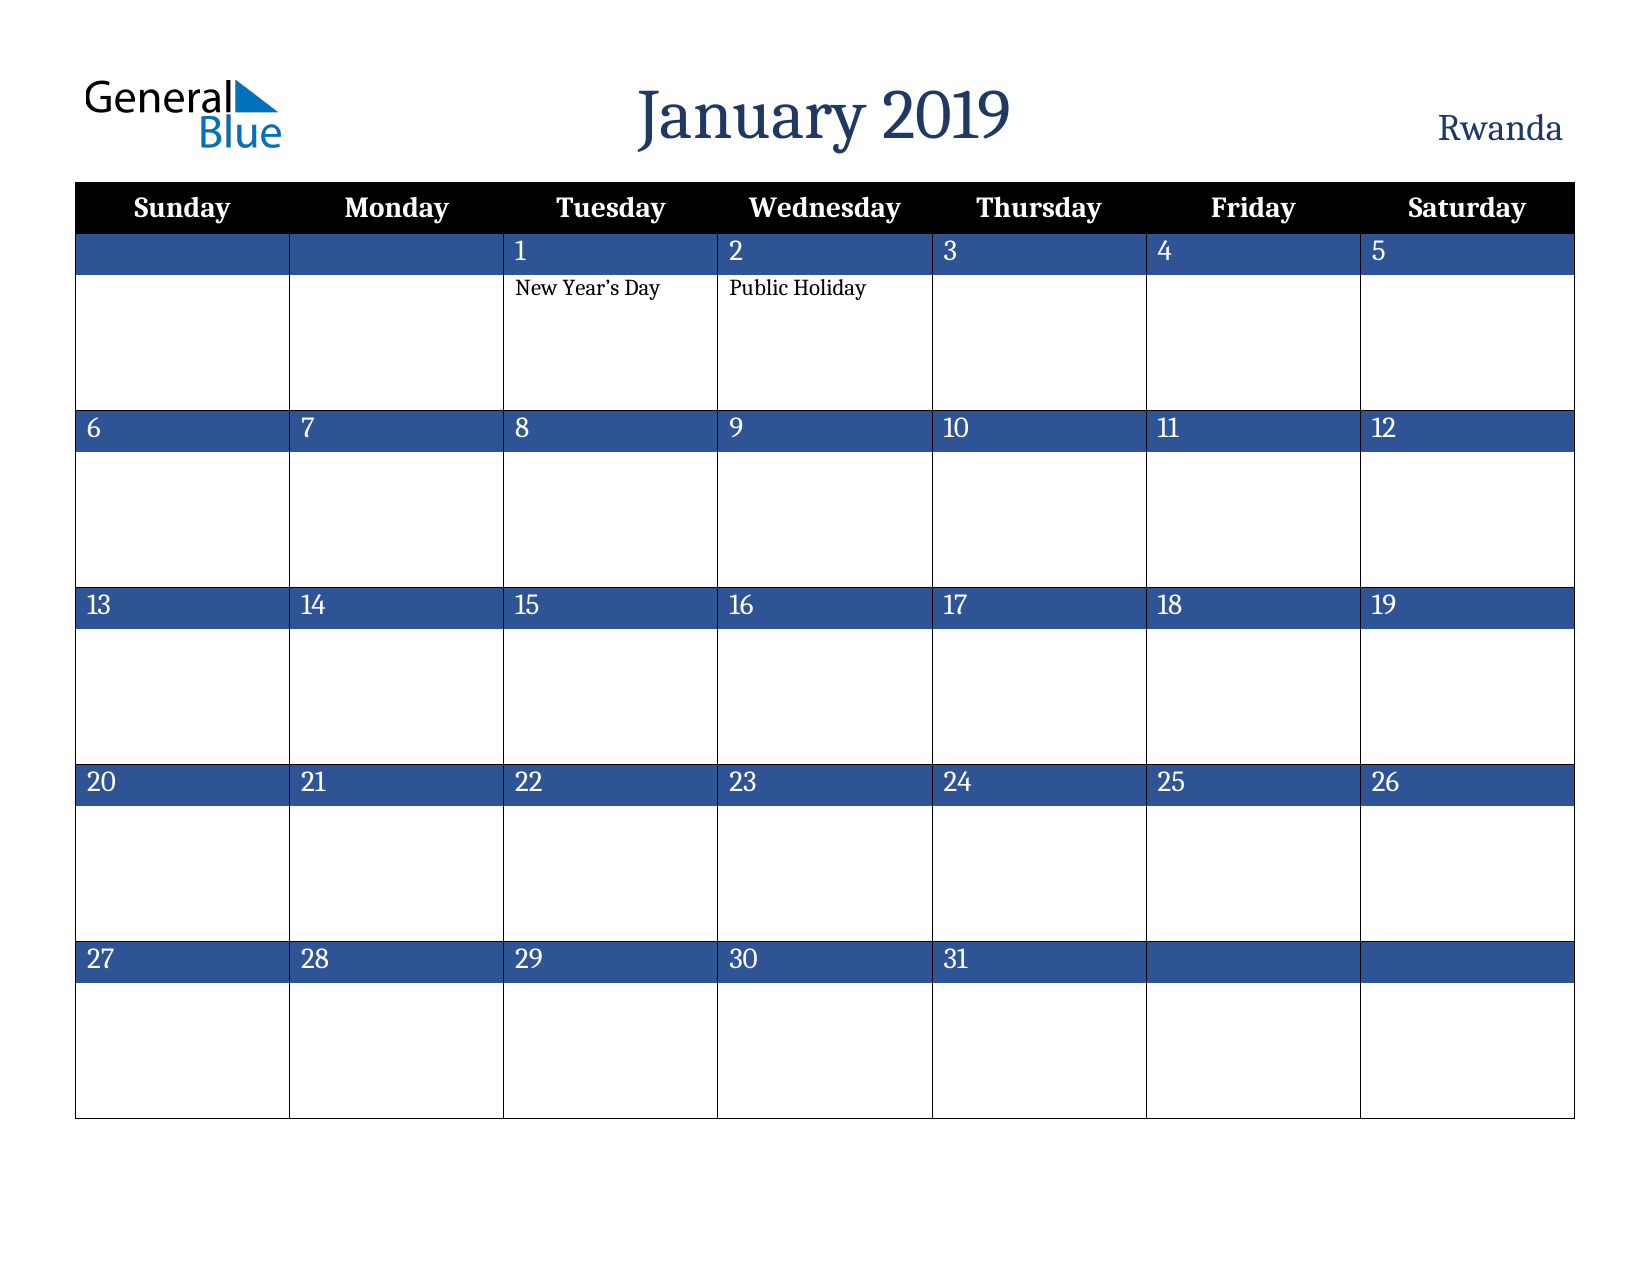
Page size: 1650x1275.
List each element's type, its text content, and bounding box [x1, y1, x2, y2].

table_cell [1147, 275, 1360, 410]
table_cell Saturday [1361, 183, 1574, 233]
table_cell 11 [1147, 411, 1360, 452]
table_cell 18 [1147, 588, 1360, 629]
table_cell [1361, 275, 1574, 410]
table_cell [76, 983, 289, 1118]
table_cell 15 [504, 588, 717, 629]
table_cell [76, 629, 289, 764]
table_cell Public Holiday [718, 275, 932, 410]
table_cell 14 [290, 588, 503, 629]
table_cell 23 [718, 765, 932, 806]
table_cell [933, 452, 1146, 587]
table_cell [504, 806, 717, 941]
table_cell [1147, 452, 1360, 587]
table_cell [933, 983, 1146, 1118]
table_header January 2019 [504, 75, 1146, 182]
table_cell [1361, 983, 1574, 1118]
table_cell [504, 629, 717, 764]
table_cell 21 [290, 765, 503, 806]
table_cell [933, 629, 1146, 764]
table_cell 30 [718, 942, 932, 983]
table_cell [1147, 983, 1360, 1118]
table_cell [933, 806, 1146, 941]
table_cell Wednesday [718, 183, 932, 233]
table_cell 24 [933, 765, 1146, 806]
table_cell 9 [718, 411, 932, 452]
table_cell [718, 629, 932, 764]
table_cell 5 [1361, 234, 1574, 275]
table_cell Sunday [76, 183, 289, 233]
table_cell 6 [76, 411, 289, 452]
table_cell 10 [933, 411, 1146, 452]
table_cell 26 [1361, 765, 1574, 806]
table_cell [290, 275, 503, 410]
picture [86, 80, 281, 148]
table_cell 31 [933, 942, 1146, 983]
table_cell New Year’s Day [504, 275, 717, 410]
table_cell 2 [718, 234, 932, 275]
table_cell [1361, 942, 1574, 983]
table_cell 12 [1361, 411, 1574, 452]
table_cell [290, 234, 503, 275]
table_cell [1361, 629, 1574, 764]
table_cell 8 [504, 411, 717, 452]
table_cell 1 [504, 234, 717, 275]
table_cell [76, 806, 289, 941]
table_cell [718, 806, 932, 941]
table_cell 4 [1147, 234, 1360, 275]
table_cell [290, 806, 503, 941]
table_cell [290, 629, 503, 764]
table_cell [718, 983, 932, 1118]
table_cell Monday [290, 183, 503, 233]
table_cell [76, 452, 289, 587]
table_cell [718, 452, 932, 587]
table_cell [76, 275, 289, 410]
table_cell [290, 983, 503, 1118]
table_cell 27 [76, 942, 289, 983]
table_cell [504, 983, 717, 1118]
table_cell Thursday [933, 183, 1146, 233]
table_cell [290, 452, 503, 587]
table_cell 28 [290, 942, 503, 983]
table_cell 16 [718, 588, 932, 629]
table_cell 20 [76, 765, 289, 806]
table_cell 17 [933, 588, 1146, 629]
table_cell Tuesday [504, 183, 717, 233]
table_header Rwanda [1146, 75, 1574, 182]
table_cell 22 [504, 765, 717, 806]
table_cell [76, 234, 289, 275]
table_cell [1147, 806, 1360, 941]
table_cell [933, 275, 1146, 410]
table_header [76, 75, 503, 182]
table_cell 19 [1361, 588, 1574, 629]
table_cell Friday [1147, 183, 1360, 233]
table_cell 29 [504, 942, 717, 983]
table_cell 7 [290, 411, 503, 452]
table_cell [504, 452, 717, 587]
table_cell 13 [76, 588, 289, 629]
table_cell [1361, 806, 1574, 941]
table_cell 3 [933, 234, 1146, 275]
table_cell [1147, 942, 1360, 983]
table_cell [1361, 452, 1574, 587]
table_cell 25 [1147, 765, 1360, 806]
table_cell [1147, 629, 1360, 764]
